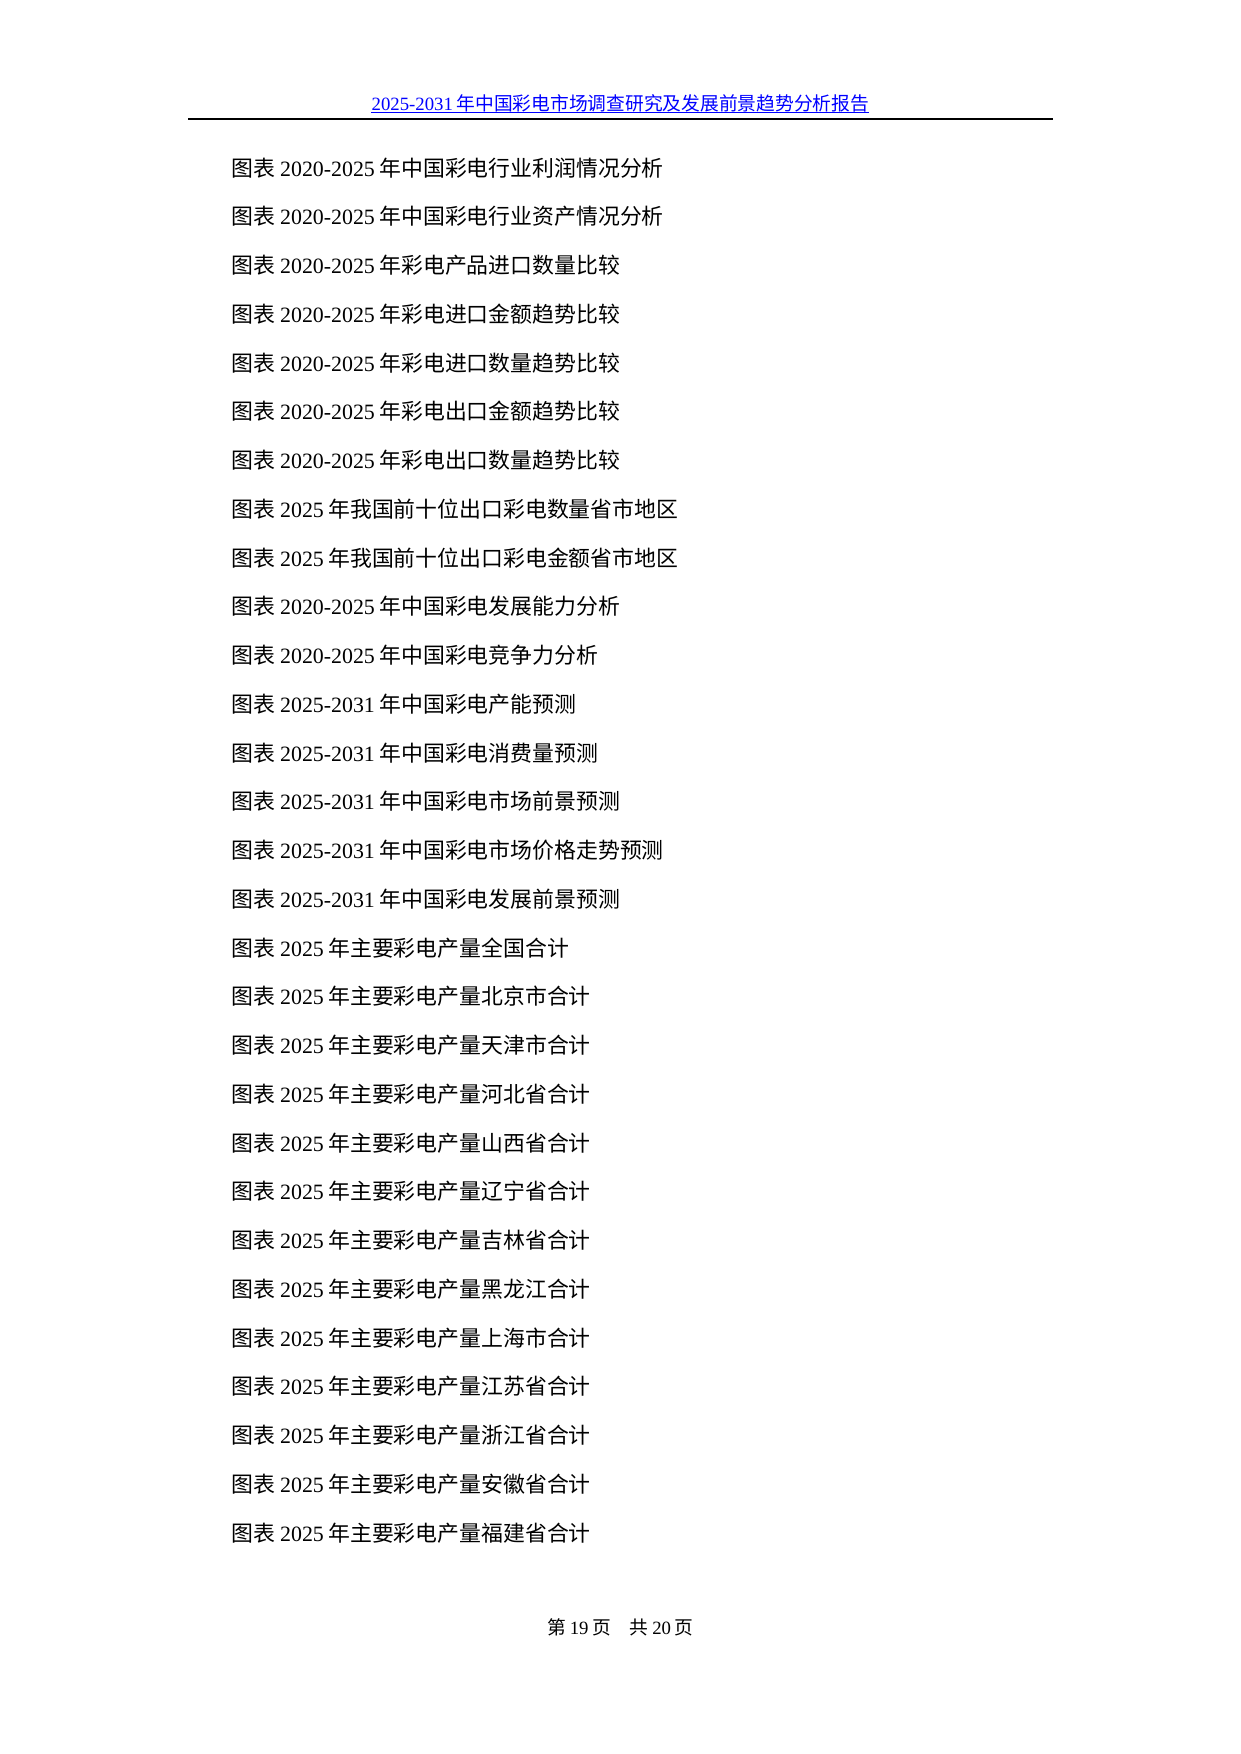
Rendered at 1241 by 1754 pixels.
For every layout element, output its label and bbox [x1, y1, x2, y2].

text [187, 150, 1053, 1548]
